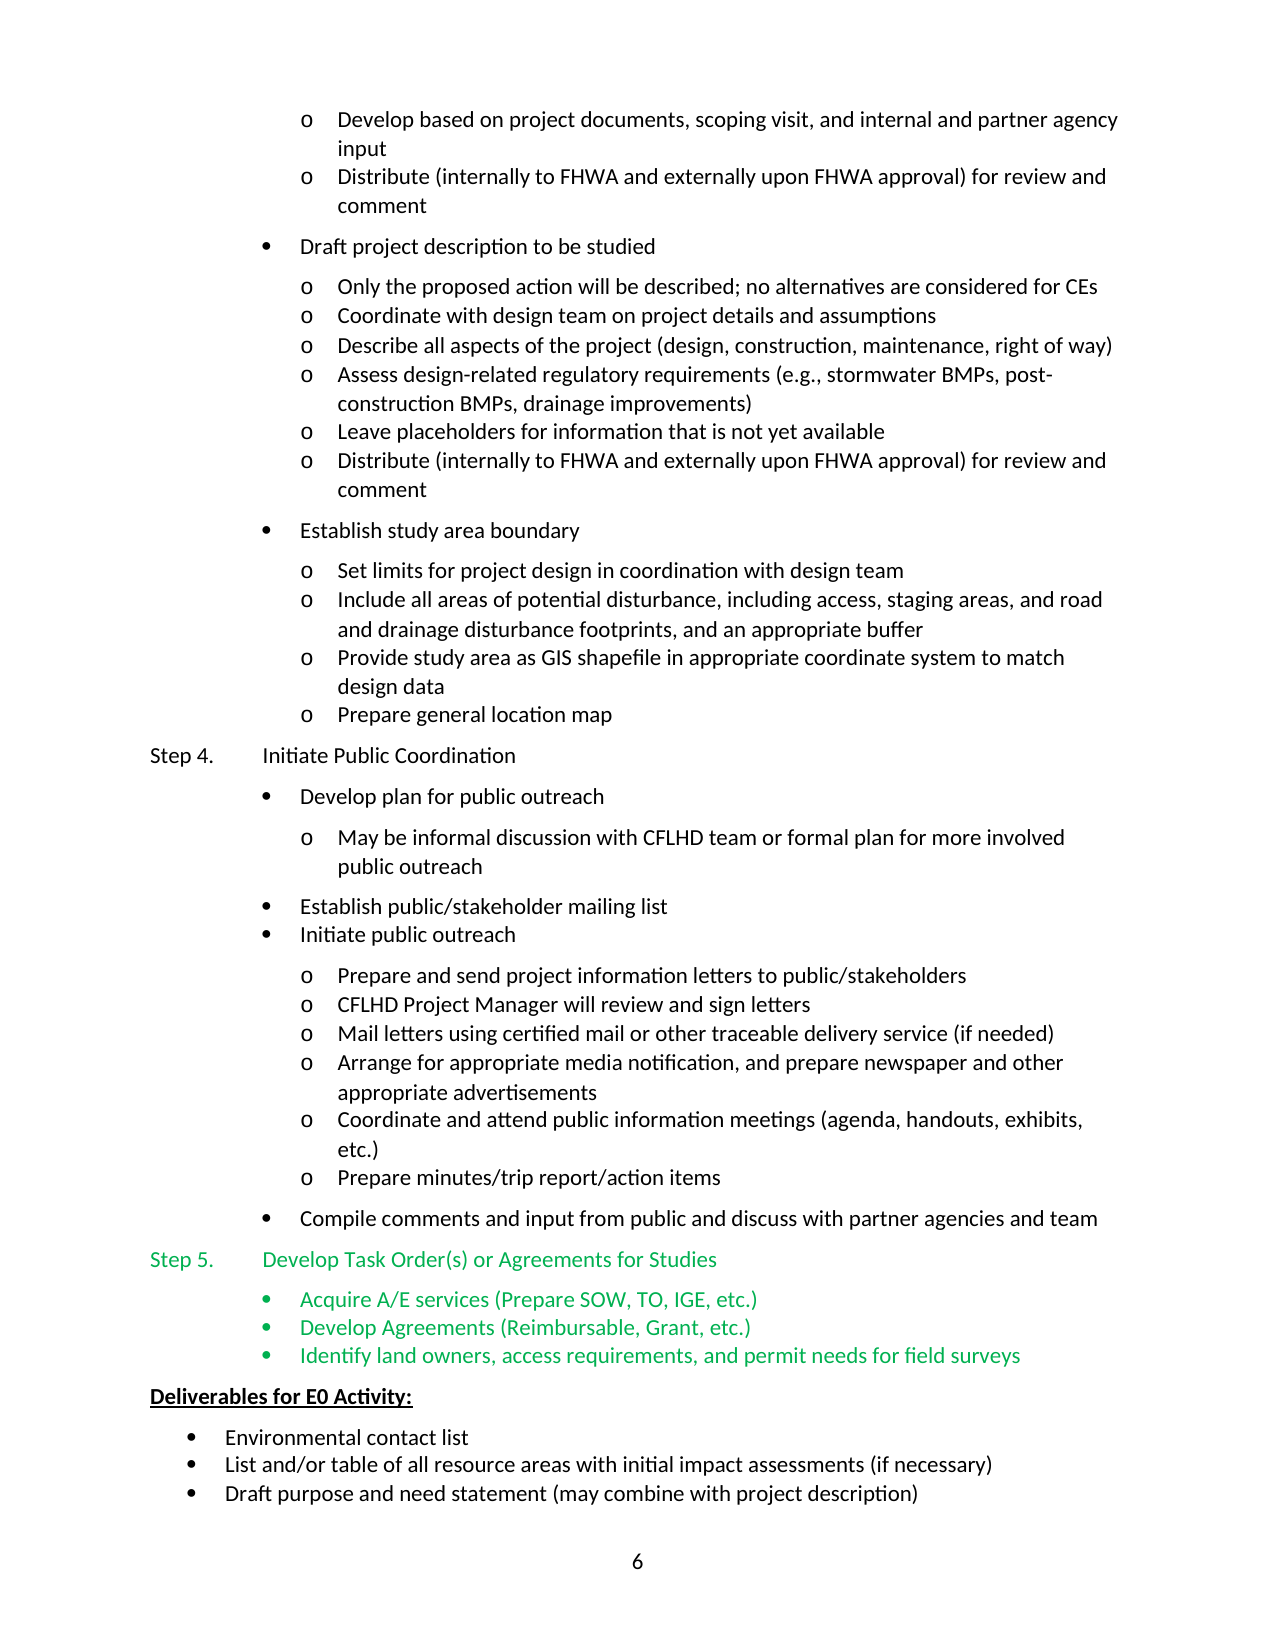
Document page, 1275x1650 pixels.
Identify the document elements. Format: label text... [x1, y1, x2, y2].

list Distribute (internally to FHWA and externally upon FHWA approval) for review and comment [300, 446, 1125, 503]
list Identify land owners, access requirements, and permit needs for field surveys [262, 1342, 1125, 1369]
list CFLHD Project Manager will review and sign letters [300, 990, 1125, 1019]
list Prepare general location map [300, 700, 1125, 729]
list Develop plan for public outreach [262, 782, 1125, 810]
list Develop based on project documents, scoping visit, and internal and partner agency input [300, 105, 1125, 162]
list Environmental contact list [187, 1423, 1125, 1451]
list Only the proposed action will be described; no alternatives are considered for CEs [300, 272, 1125, 302]
list Arrange for appropriate media notification, and prepare newspaper and other appropriate advertisements [300, 1048, 1125, 1106]
list Prepare minutes/trip report/action items [300, 1163, 1125, 1192]
list Prepare and send project information letters to public/stakeholders [300, 961, 1125, 990]
subtitle Deliverables for E0 Activity: [150, 1382, 1125, 1410]
list Initiate public outreach [262, 920, 1125, 948]
list Establish public/stakeholder mailing list [262, 892, 1125, 920]
list Include all areas of potential disturbance, including access, staging areas, and road and drainage disturbance footprints, and an appropriate buffer [300, 586, 1125, 643]
list Describe all aspects of the project (design, construction, maintenance, right of way) [300, 331, 1125, 360]
list Distribute (internally to FHWA and externally upon FHWA approval) for review and comment [300, 162, 1125, 219]
list Acquire A/E services (Prepare SOW, TO, IGE, etc.) [262, 1286, 1125, 1313]
list Establish study area boundary [262, 516, 1125, 544]
list Leave placeholders for information that is not yet available [300, 417, 1125, 446]
list Assess design-related regulatory requirements (e.g., stormwater BMPs, post-construction BMPs, drainage improvements) [300, 360, 1125, 417]
list List and/or table of all resource areas with initial impact assessments (if necessary) [187, 1451, 1125, 1479]
text Initiate Public Coordination [150, 742, 1125, 770]
list Provide study area as GIS shapefile in appropriate coordinate system to match design data [300, 643, 1125, 700]
list Mail letters using certified mail or other traceable delivery service (if needed) [300, 1019, 1125, 1048]
list May be informal discussion with CFLHD team or formal plan for more involved public outreach [300, 823, 1125, 880]
text Develop Task Order(s) or Agreements for Studies [150, 1245, 1125, 1273]
list Set limits for project design in coordination with design team [300, 556, 1125, 586]
list Draft purpose and need statement (may combine with project description) [187, 1479, 1125, 1507]
list Coordinate and attend public information meetings (agenda, handouts, exhibits, etc.) [300, 1106, 1125, 1163]
list Develop Agreements (Reimbursable, Grant, etc.) [262, 1313, 1125, 1342]
list Compile comments and input from public and discuss with partner agencies and team [262, 1204, 1125, 1232]
list Draft project description to be studied [262, 232, 1125, 260]
list Coordinate with design team on project details and assumptions [300, 302, 1125, 331]
